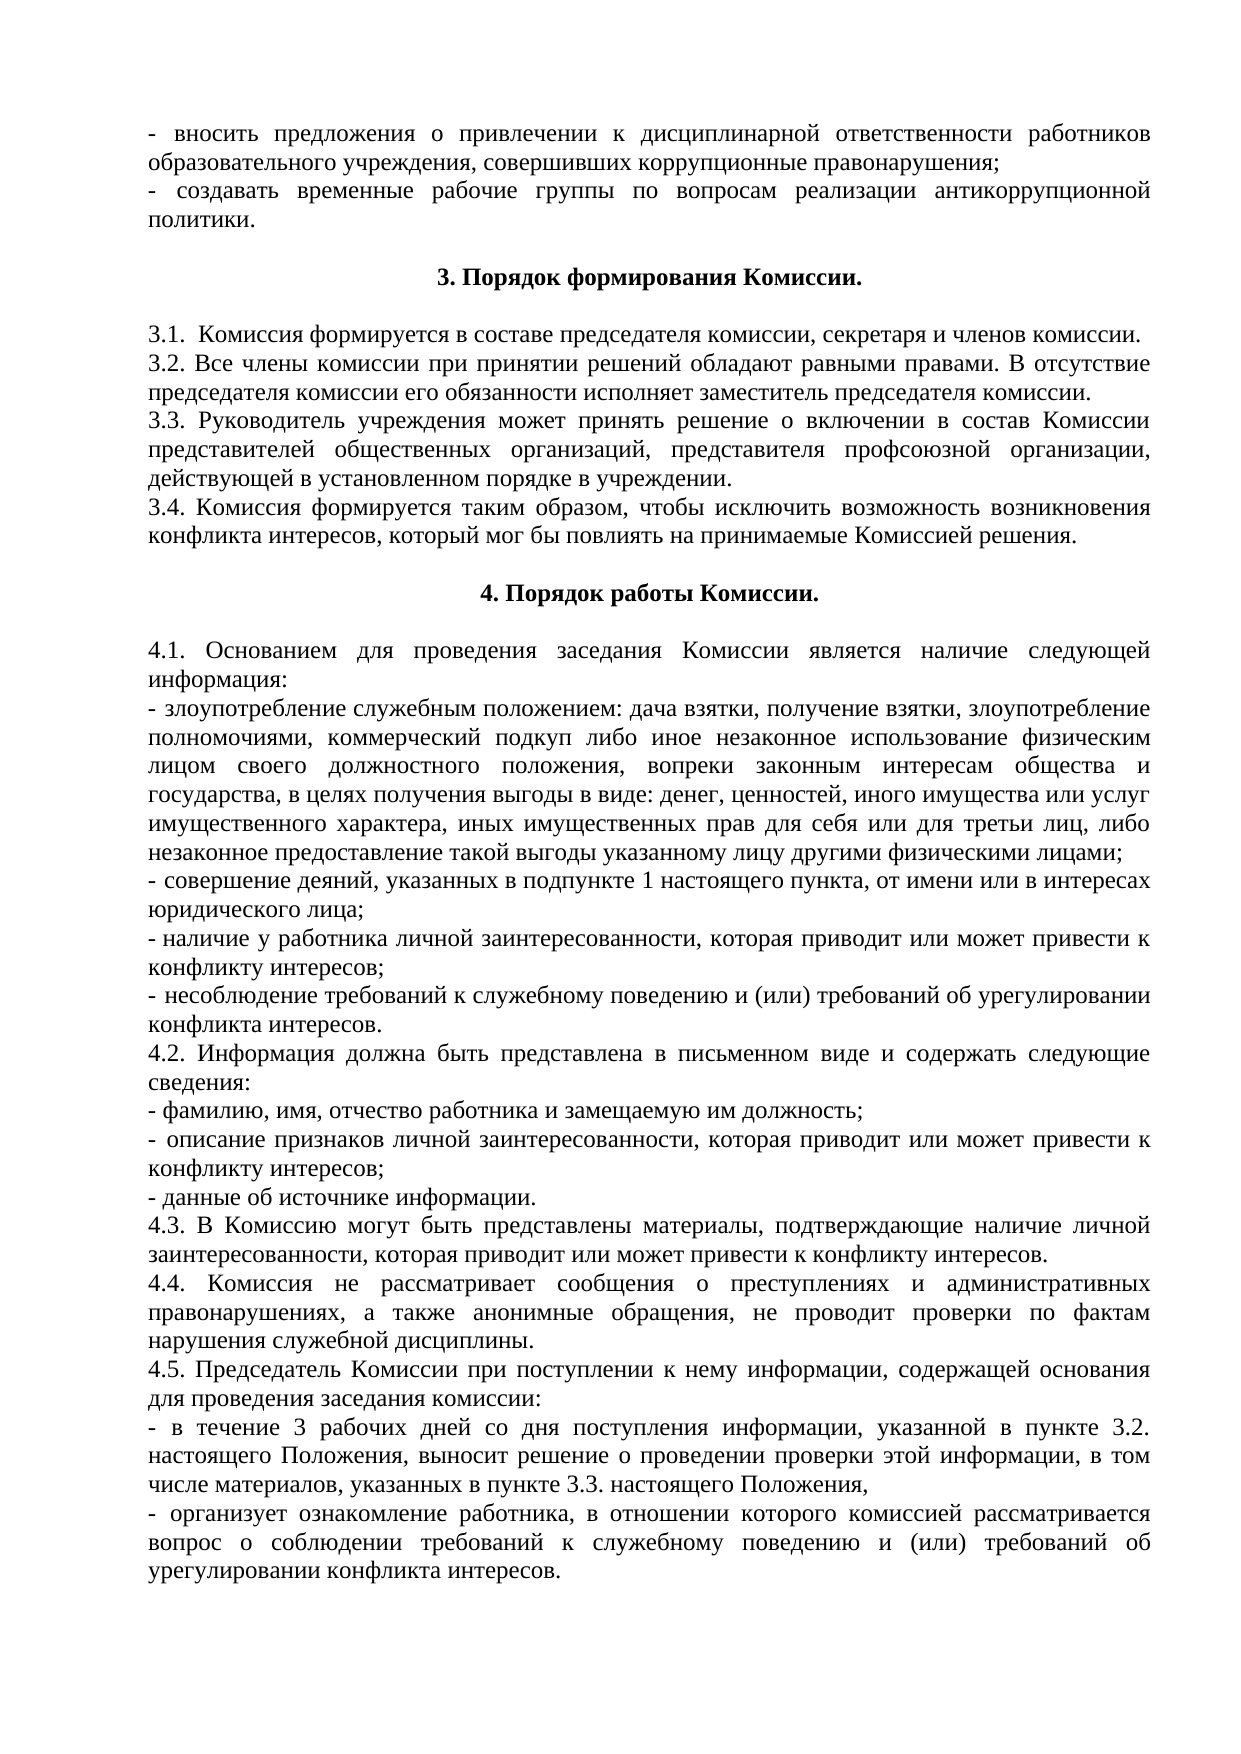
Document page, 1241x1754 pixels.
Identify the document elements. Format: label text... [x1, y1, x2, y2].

list организует ознакомление работника, в отношении которого комиссией рассматривается вопрос о соблюдении требований к служебному поведению и (или) требований об урегулировании конфликта интересов. [148, 1498, 1152, 1584]
list в течение 3 рабочих дней со дня поступления информации, указанной в пункте 3.2. настоящего Положения, выносит решение о проведении проверки этой информации, в том числе материалов, указанных в пункте 3.3. настоящего Положения, [148, 1412, 1152, 1498]
list совершение деяний, указанных в подпункте 1 настоящего пункта, от имени или в интересах юридического лица; [148, 866, 1152, 923]
text 4.5. Председатель Комиссии при поступлении к нему информации, содержащей основания для проведения заседания комиссии: [148, 1354, 1152, 1412]
text 3.2. Все члены комиссии при принятии решений обладают равными правами. В отсутствие председателя комиссии его обязанности исполняет заместитель председателя комиссии. [148, 348, 1152, 406]
list описание признаков личной заинтересованности, которая приводит или может привести к конфликту интересов; [148, 1124, 1152, 1182]
list фамилию, имя, отчество работника и замещаемую им должность; [148, 1096, 1152, 1124]
list наличие у работника личной заинтересованности, которая приводит или может привести к конфликту интересов; [148, 923, 1152, 981]
text 4.4. Комиссия не рассматривает сообщения о преступлениях и административных правонарушениях, а также анонимные обращения, не проводит проверки по фактам нарушения служебной дисциплины. [148, 1268, 1152, 1354]
list Порядок работы Комиссии. [148, 578, 1152, 607]
text 3.3. Руководитель учреждения может принять решение о включении в состав Комиссии представителей общественных организаций, представителя профсоюзной организации, действующей в установленном порядке в учреждении. [148, 406, 1152, 492]
list создавать временные рабочие группы по вопросам реализации антикоррупционной политики. [148, 176, 1152, 233]
text 3.4. Комиссия формируется таким образом, чтобы исключить возможность возникновения конфликта интересов, который мог бы повлиять на принимаемые Комиссией решения. [148, 492, 1152, 549]
list данные об источнике информации. [148, 1182, 1152, 1211]
list вносить предложения о привлечении к дисциплинарной ответственности работников образовательного учреждения, совершивших коррупционные правонарушения; [148, 118, 1152, 176]
text 3. Порядок формирования Комиссии. [148, 262, 1152, 291]
list злоупотребление служебным положением: дача взятки, получение взятки, злоупотребление полномочиями, коммерческий подкуп либо иное незаконное использование физическим лицом своего должностного положения, вопреки законным интересам общества и государства, в целях получения выгоды в виде: денег, ценностей, иного имущества или услуг имущественного характера, иных имущественных прав для себя или для третьи лиц, либо незаконное предоставление такой выгоды указанному лицу другими физическими лицами; [148, 693, 1152, 866]
list несоблюдение требований к служебному поведению и (или) требований об урегулировании конфликта интересов. [148, 981, 1152, 1038]
text 4.1. Основанием для проведения заседания Комиссии является наличие следующей информация: [148, 636, 1152, 693]
text 4.3. В Комиссию могут быть представлены материалы, подтверждающие наличие личной заинтересованности, которая приводит или может привести к конфликту интересов. [148, 1211, 1152, 1268]
text 4.2. Информация должна быть представлена в письменном виде и содержать следующие сведения: [148, 1038, 1152, 1096]
text 3.1. Комиссия формируется в составе председателя комиссии, секретаря и членов комиссии. [148, 319, 1152, 348]
